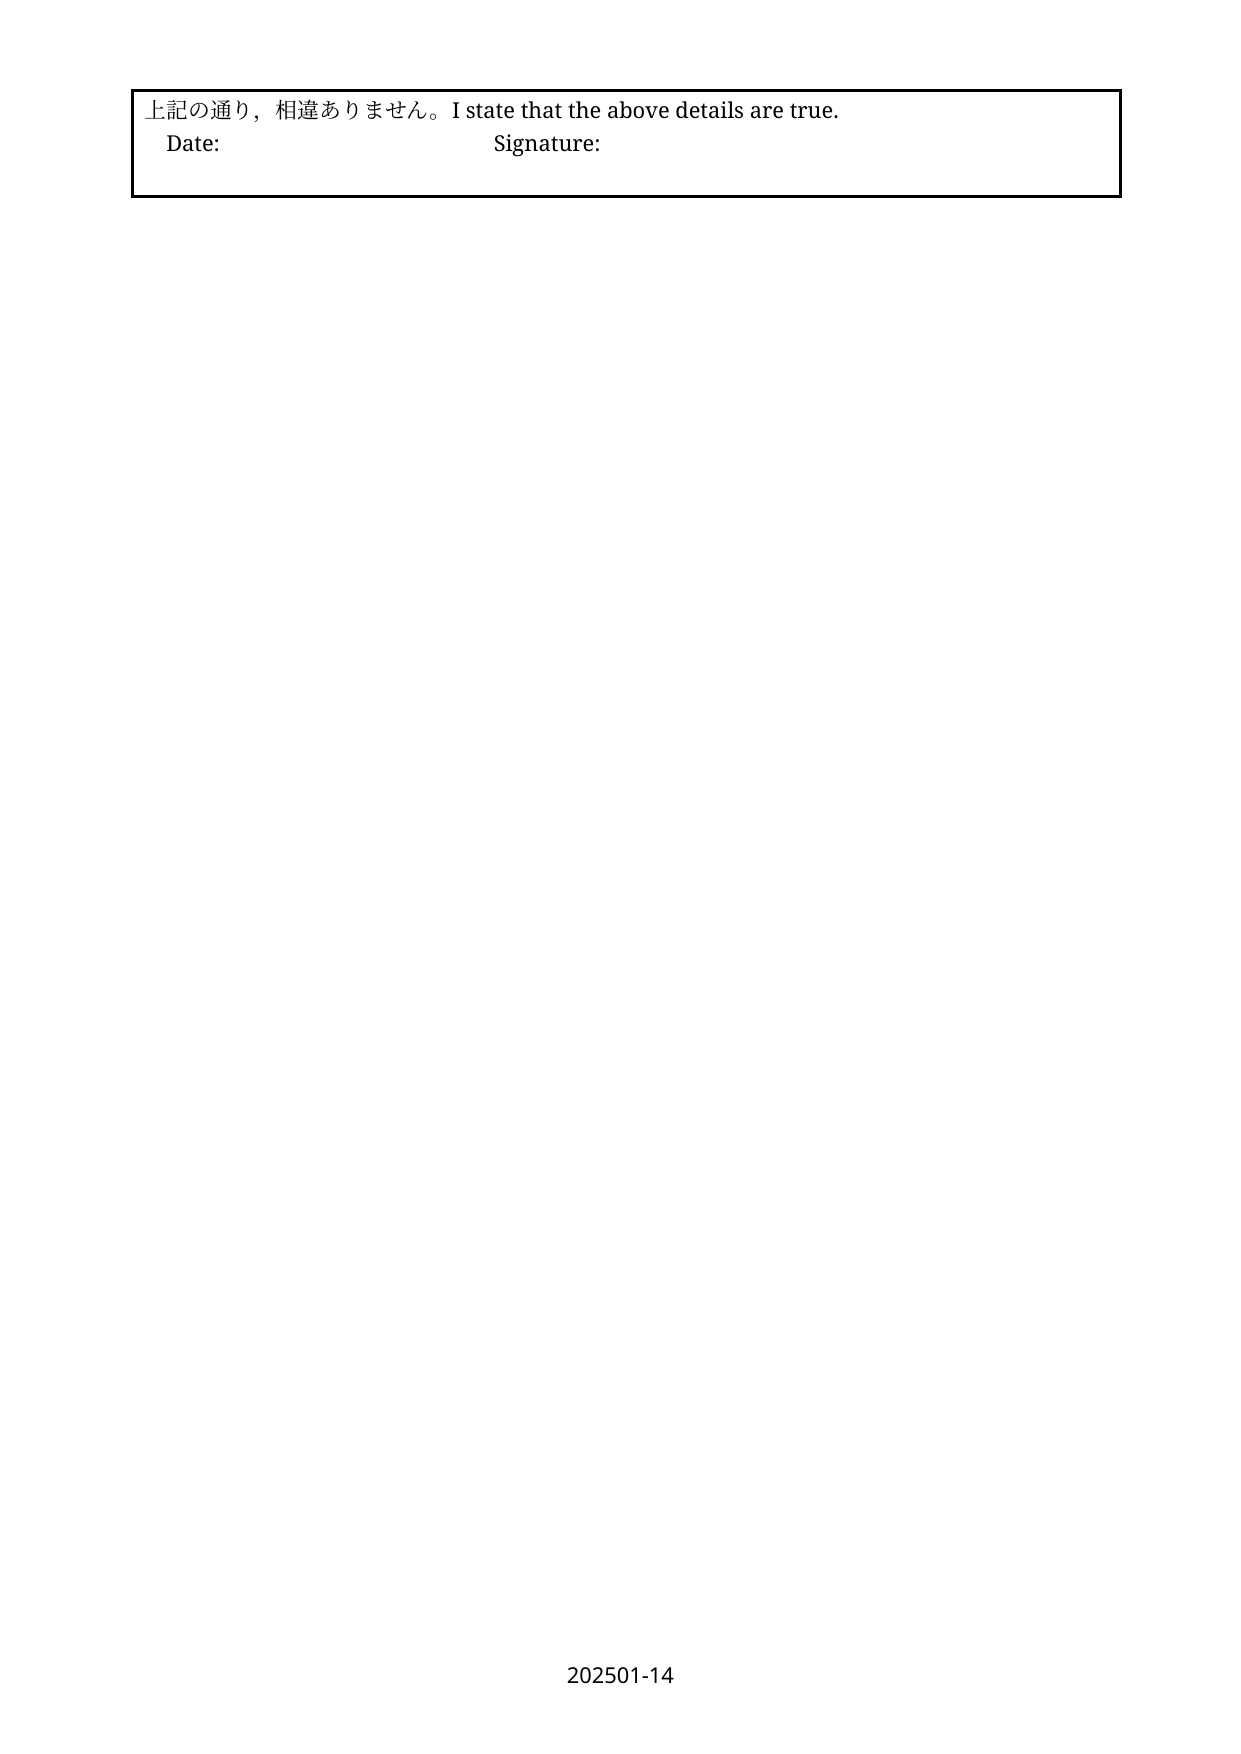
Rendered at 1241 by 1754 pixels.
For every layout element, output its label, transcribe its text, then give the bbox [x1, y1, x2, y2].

table_cell 上記の通り，相違ありません。I state that the above details are true. Date: Signature: [134, 92, 1119, 195]
